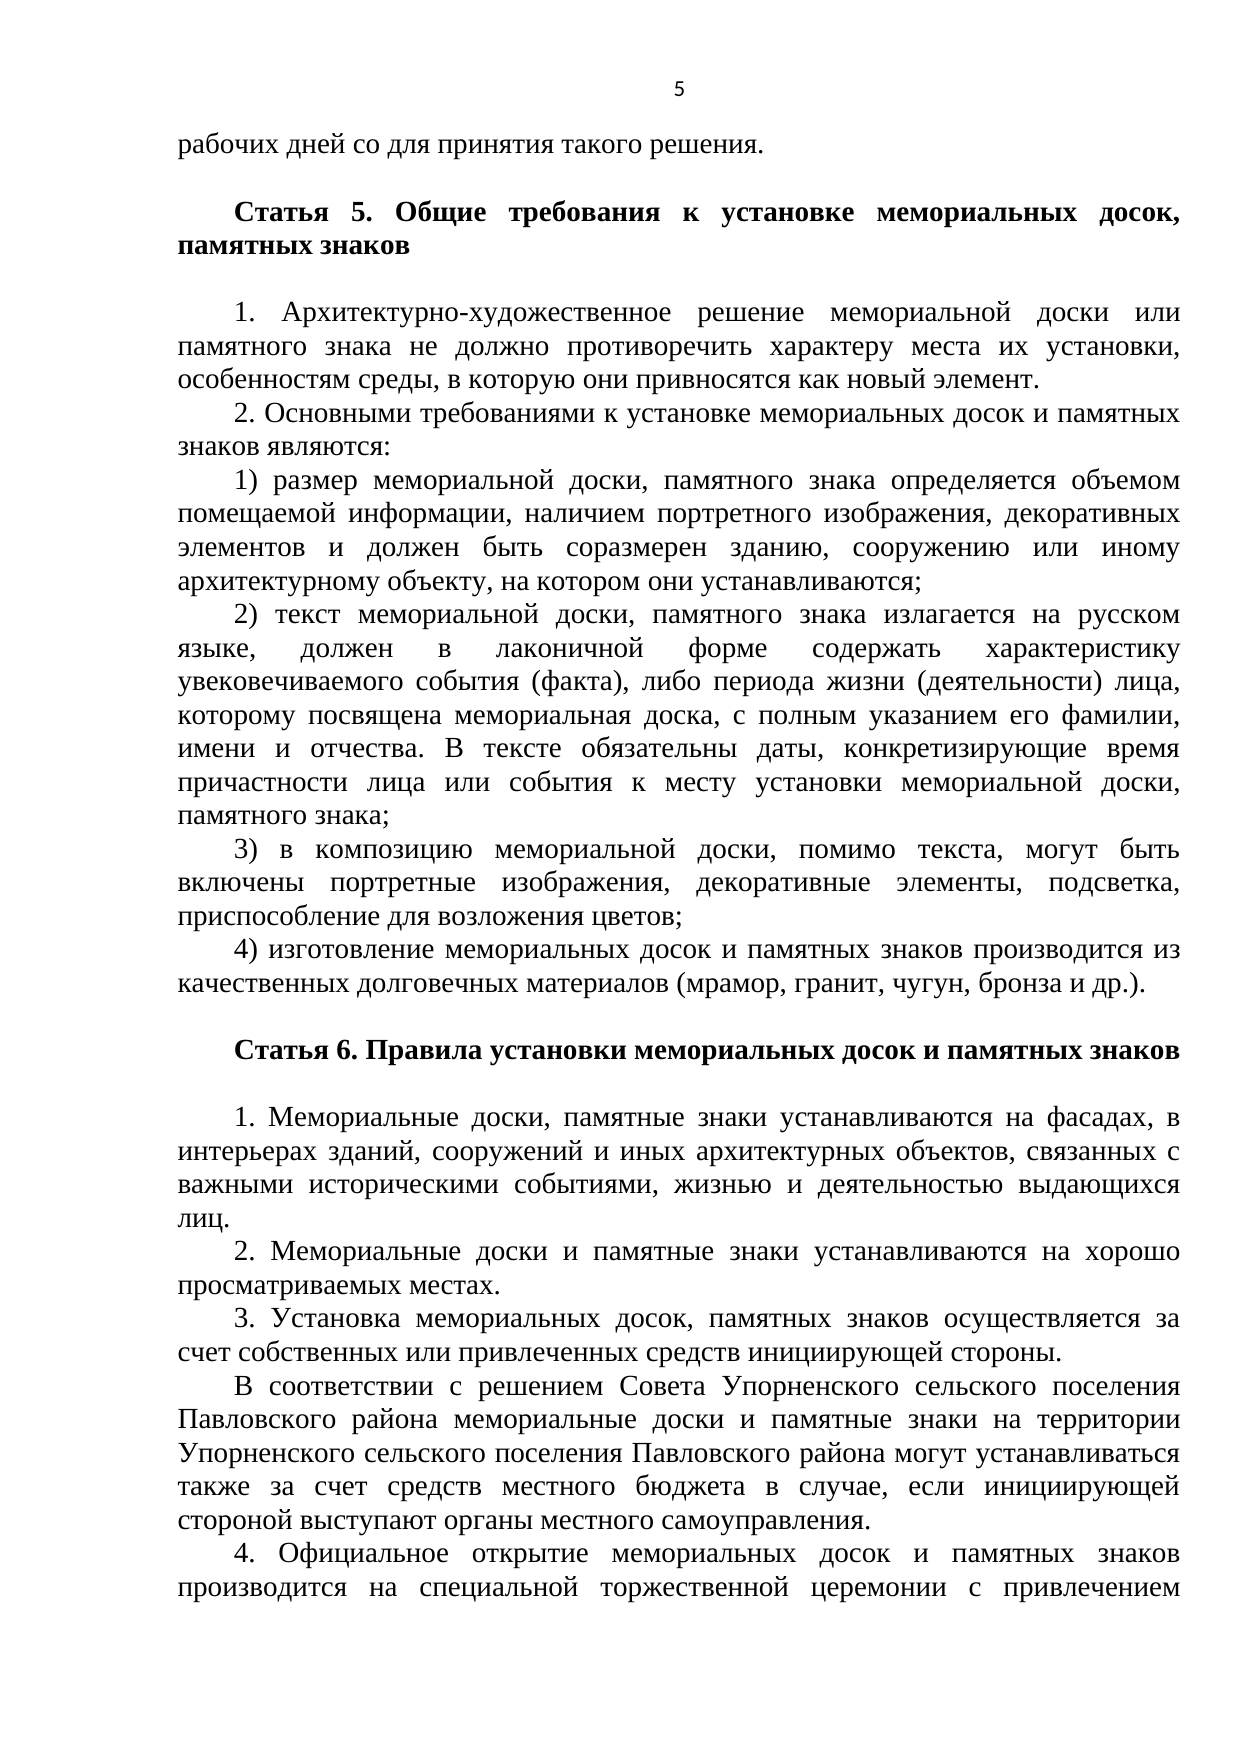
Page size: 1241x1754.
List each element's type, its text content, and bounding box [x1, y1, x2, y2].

text 4) изготовление мемориальных досок и памятных знаков производится из качественных долговечных материалов (мрамор, гранит, чугун, бронза и др.). [177, 932, 1181, 999]
text 2. Основными требованиями к установке мемориальных досок и памятных знаков являются: [177, 395, 1181, 462]
text В соответствии с решением Совета Упорненского сельского поселения Павловского района мемориальные доски и памятные знаки на территории Упорненского сельского поселения Павловского района могут устанавливаться также за счет средств местного бюджета в случае, если инициирующей стороной выступают органы местного самоуправления. [177, 1368, 1181, 1535]
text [177, 127, 1181, 160]
text 1. Мемориальные доски, памятные знаки устанавливаются на фасадах, в интерьерах зданий, сооружений и иных архитектурных объектов, связанных с важными историческими событиями, жизнью и деятельностью выдающихся лиц. [177, 1099, 1181, 1233]
text 3. Установка мемориальных досок, памятных знаков осуществляется за счет собственных или привлеченных средств инициирующей стороны. [177, 1301, 1181, 1368]
text 1) размер мемориальной доски, памятного знака определяется объемом помещаемой информации, наличием портретного изображения, декоративных элементов и должен быть соразмерен зданию, сооружению или иному архитектурному объекту, на котором они устанавливаются; [177, 462, 1181, 596]
text 2. Мемориальные доски и памятные знаки устанавливаются на хорошо просматриваемых местах. [177, 1233, 1181, 1301]
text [177, 1535, 1181, 1602]
text 1. Архитектурно-художественное решение мемориальной доски или памятного знака не должно противоречить характеру места их установки, особенностям среды, в которую они привносятся как новый элемент. [177, 294, 1181, 395]
text 2) текст мемориальной доски, памятного знака излагается на русском языке, должен в лаконичной форме содержать характеристику увековечиваемого события (факта), либо периода жизни (деятельности) лица, которому посвящена мемориальная доска, с полным указанием его фамилии, имени и отчества. В тексте обязательны даты, конкретизирующие время причастности лица или события к месту установки мемориальной доски, памятного знака; [177, 596, 1181, 831]
title Статья 5. Общие требования к установке мемориальных досок, памятных знаков [177, 194, 1181, 261]
title Статья 6. Правила установки мемориальных досок и памятных знаков [177, 1032, 1181, 1066]
text 3) в композицию мемориальной доски, помимо текста, могут быть включены портретные изображения, декоративные элементы, подсветка, приспособление для возложения цветов; [177, 831, 1181, 932]
